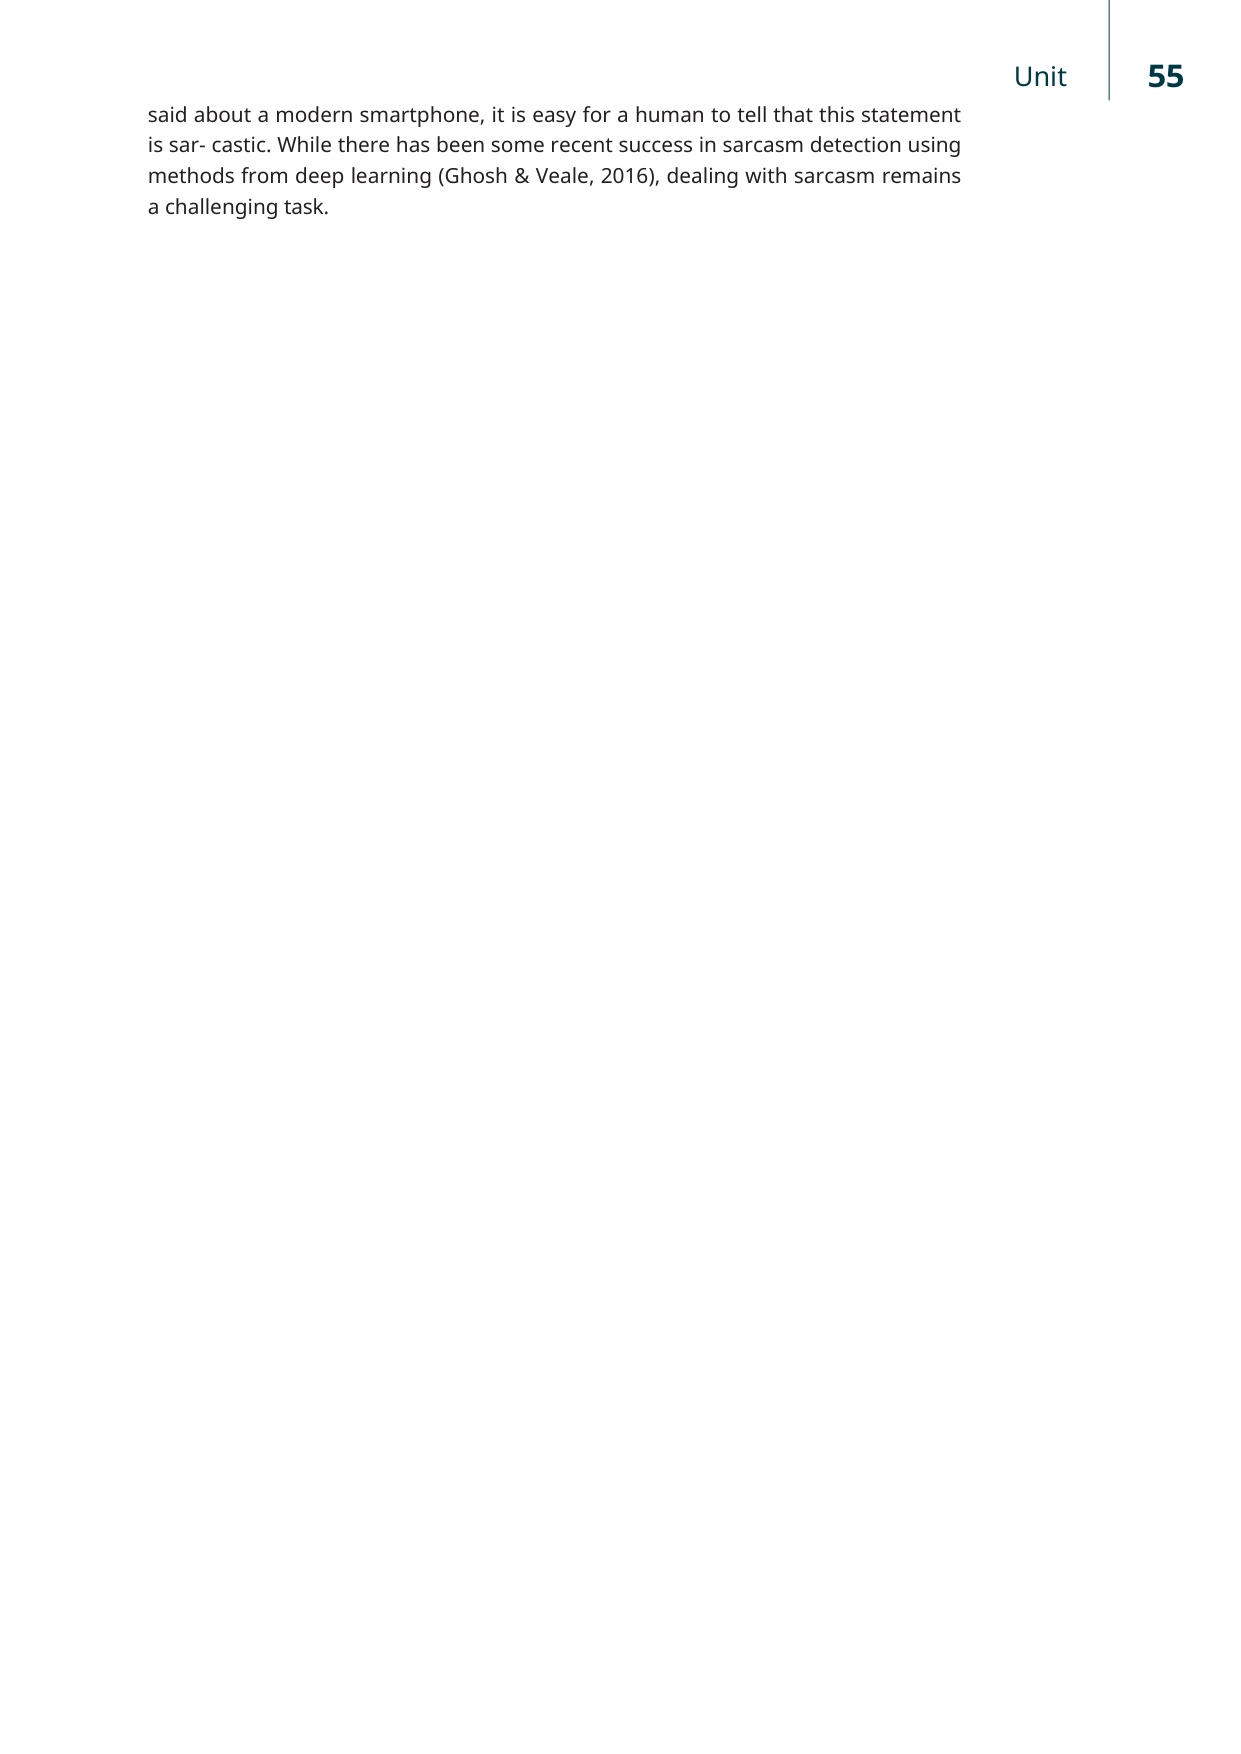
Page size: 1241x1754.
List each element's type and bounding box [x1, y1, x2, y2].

text [148, 100, 963, 220]
